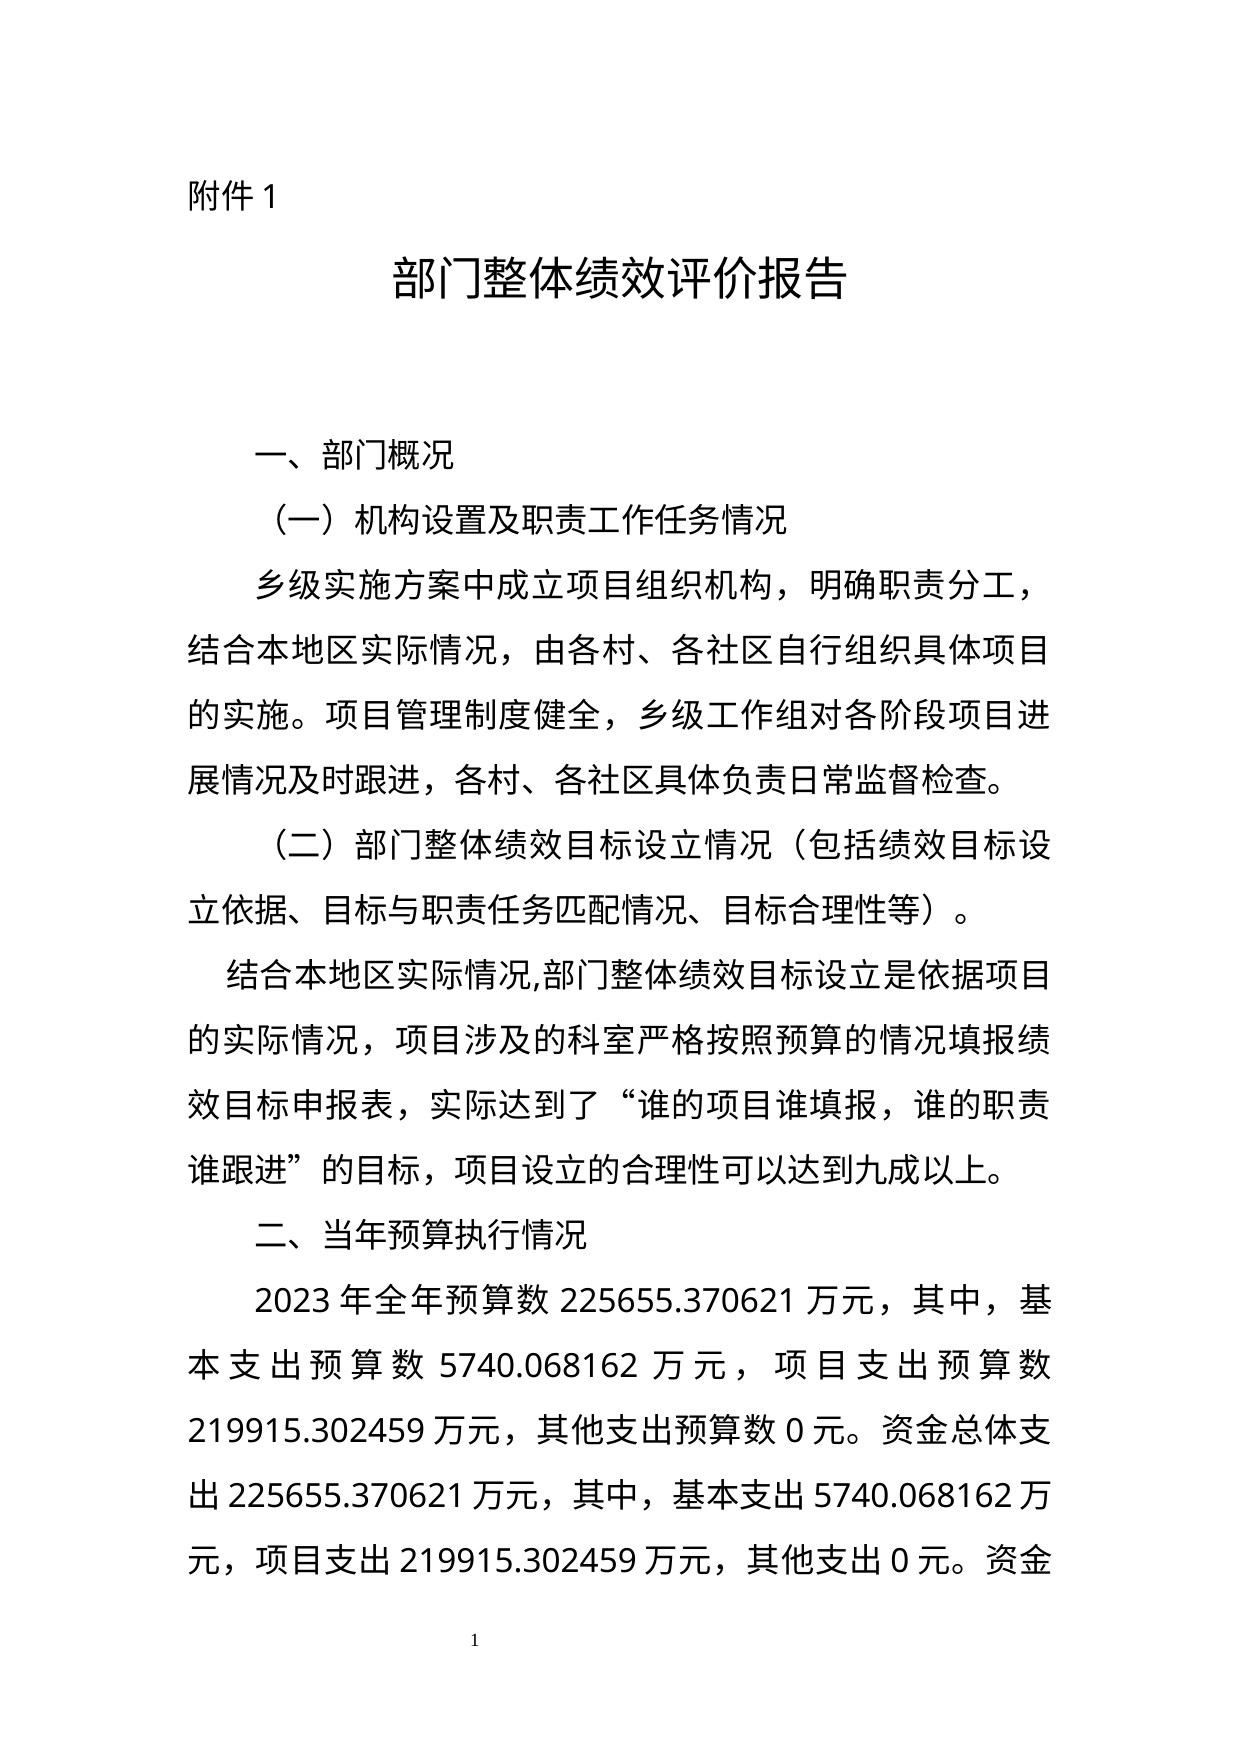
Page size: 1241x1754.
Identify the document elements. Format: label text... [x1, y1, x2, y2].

text 部门整体绩效评价报告 [187, 227, 1053, 324]
text 一、部门概况 [187, 421, 1053, 486]
text （一）机构设置及职责工作任务情况 [187, 486, 1053, 551]
list 部门整体绩效目标设立情况（包括绩效目标设立依据、目标与职责任务匹配情况、目标合理性等）。 [187, 811, 1053, 941]
list 结合本地区实际情况,部门整体绩效目标设立是依据项目的实际情况，项目涉及的科室严格按照预算的情况填报绩效目标申报表，实际达到了“谁的项目谁填报，谁的职责谁跟进”的目标，项目设立的合理性可以达到九成以上。 [187, 941, 1053, 1201]
text 乡级实施方案中成立项目组织机构，明确职责分工，结合本地区实际情况，由各村、各社区自行组织具体项目的实施。项目管理制度健全，乡级工作组对各阶段项目进展情况及时跟进，各村、各社区具体负责日常监督检查。 [187, 551, 1053, 811]
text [187, 1266, 1053, 1591]
text 二、当年预算执行情况 [187, 1201, 1053, 1266]
text 附件1 [187, 162, 1053, 227]
